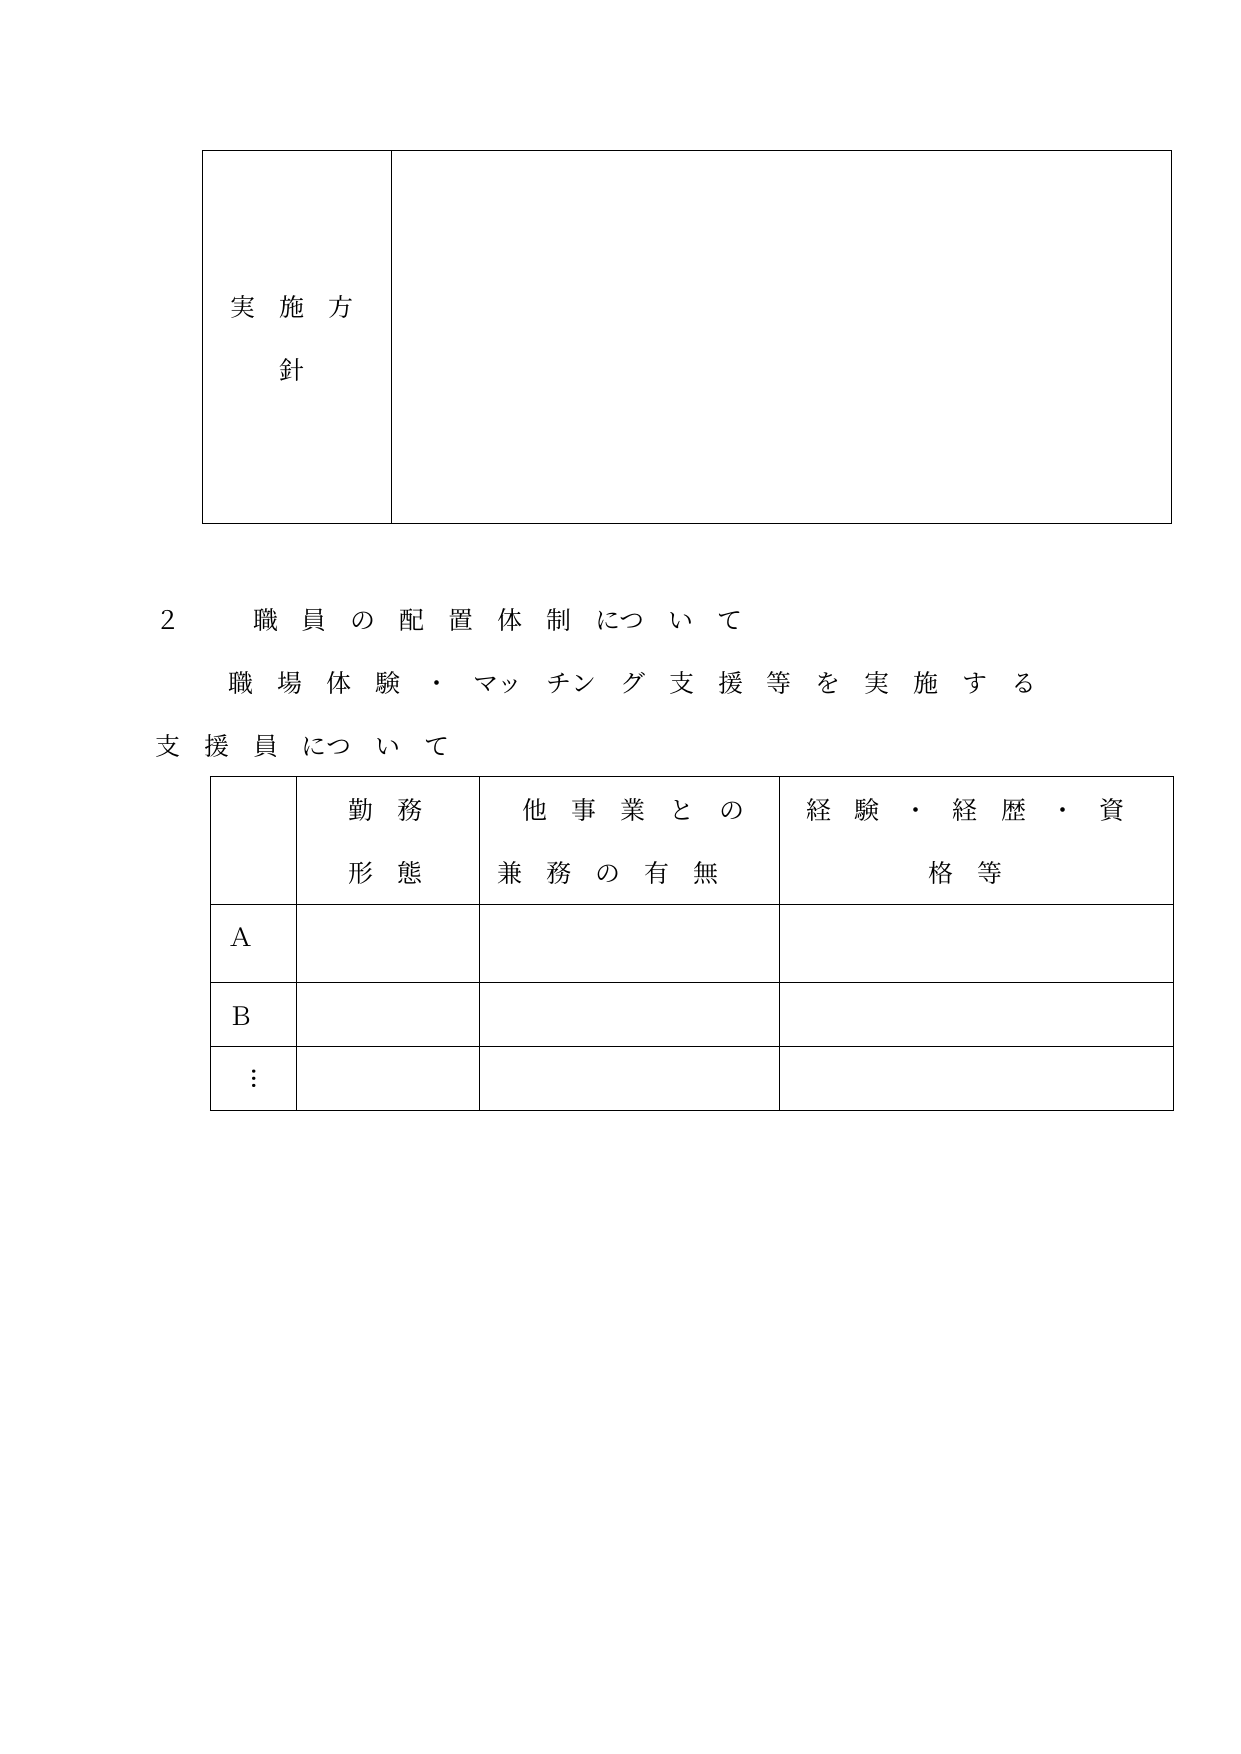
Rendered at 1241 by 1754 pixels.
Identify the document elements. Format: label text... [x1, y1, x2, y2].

text ２ 職員の配置体制について [155, 587, 1085, 650]
table_cell [297, 983, 479, 1046]
table_cell [480, 905, 779, 982]
table_cell … [211, 1047, 296, 1110]
table_cell [480, 983, 779, 1046]
table_cell [480, 1047, 779, 1110]
table_header 実施方針 [203, 151, 391, 523]
table_cell Ｂ [211, 983, 296, 1046]
table_header 勤務形態 [297, 777, 479, 903]
table_cell Ａ [211, 905, 296, 982]
table_header [211, 777, 296, 903]
table_cell [780, 1047, 1173, 1110]
table_header [392, 151, 1171, 523]
table_cell [780, 905, 1173, 982]
table_cell [297, 1047, 479, 1110]
table_cell [780, 983, 1173, 1046]
table_header 経験・経歴・資格等 [780, 777, 1173, 903]
text 職場体験・マッチング支援等を実施する支援員について [155, 650, 1085, 776]
table_header 他事業との兼務の有無 [480, 777, 779, 903]
table_cell [297, 905, 479, 982]
